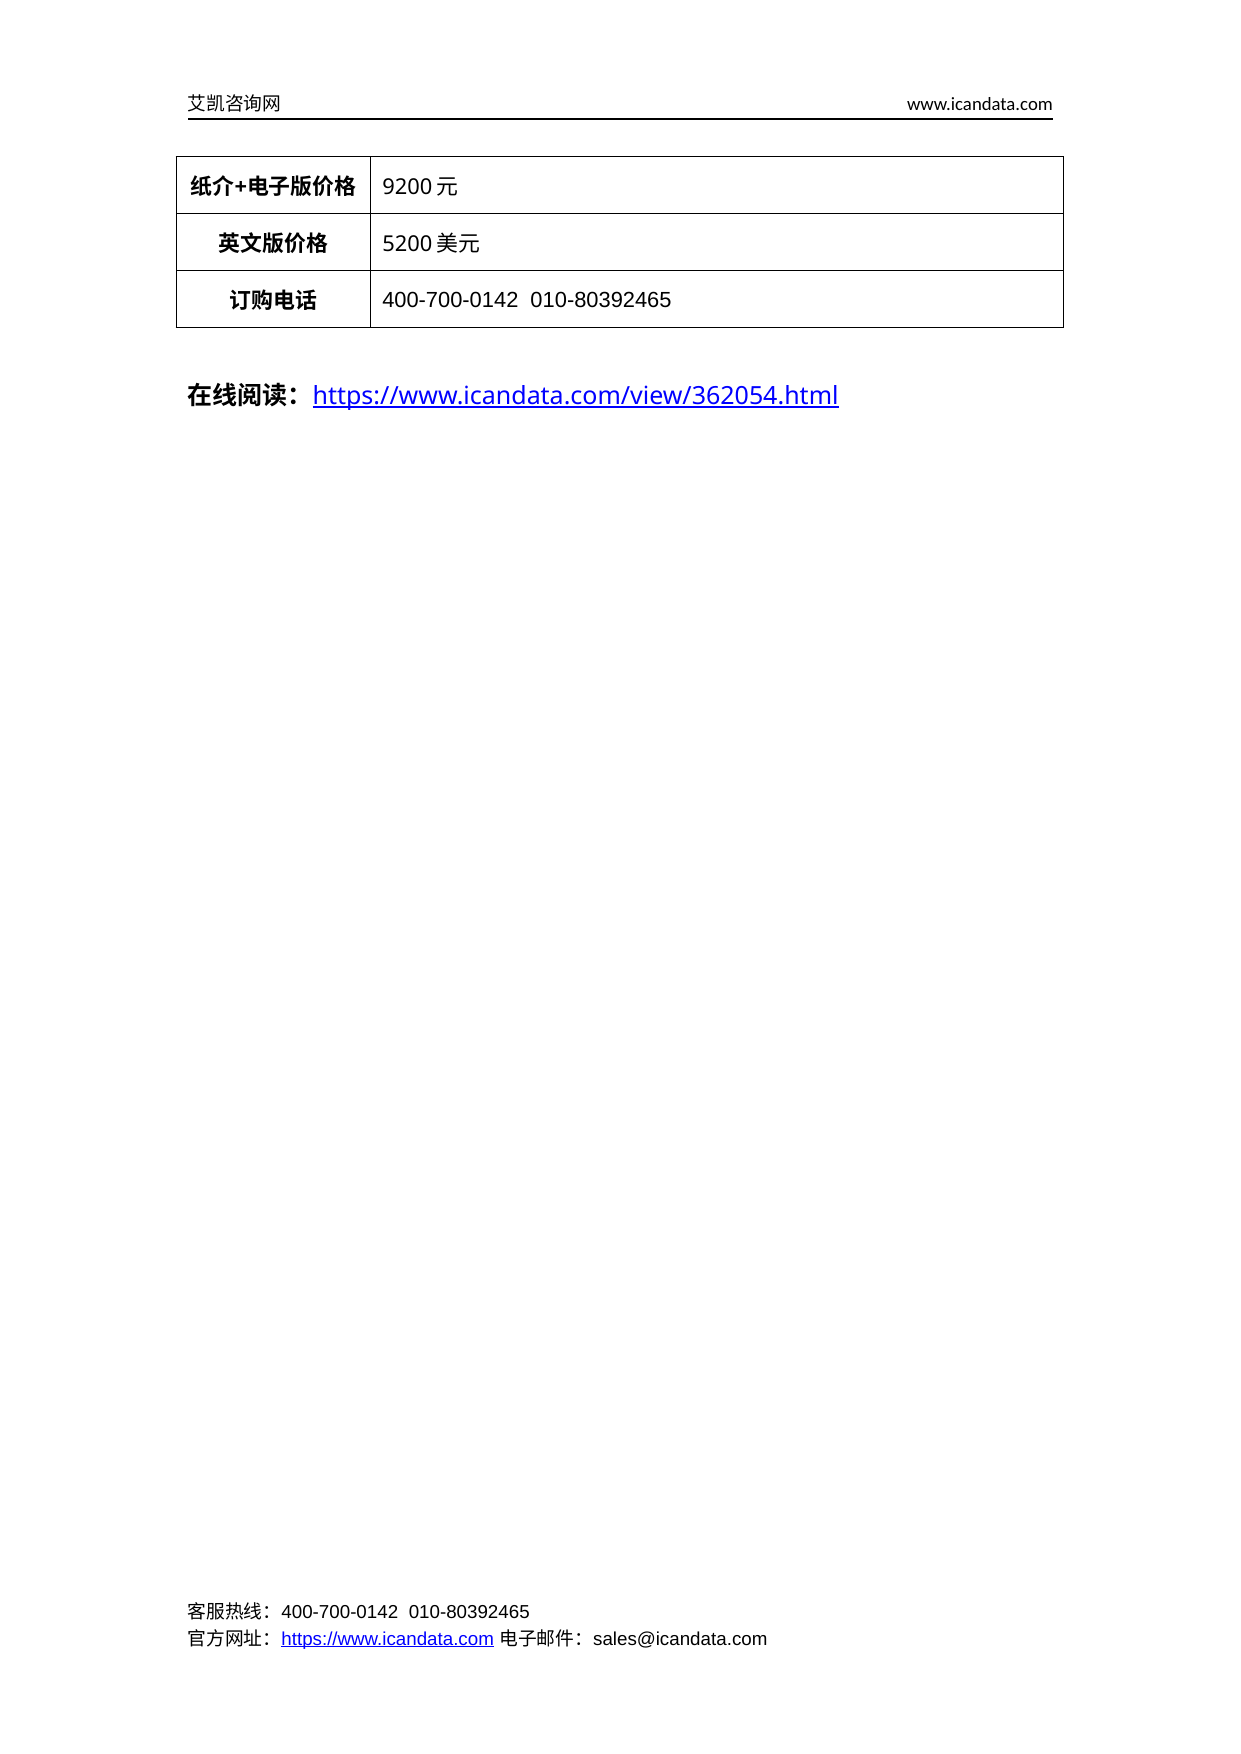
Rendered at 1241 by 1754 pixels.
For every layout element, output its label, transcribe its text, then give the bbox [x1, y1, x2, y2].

table_cell 400-700-0142 010-80392465 [371, 271, 1063, 327]
table_cell 英文版价格 [177, 214, 370, 270]
text 在线阅读：https://www.icandata.com/view/362054.html [187, 361, 1053, 426]
table_cell 5200美元 [371, 214, 1063, 270]
table_cell 纸介+电子版价格 [177, 157, 370, 213]
table_cell 订购电话 [177, 271, 370, 327]
table_cell 9200元 [371, 157, 1063, 213]
